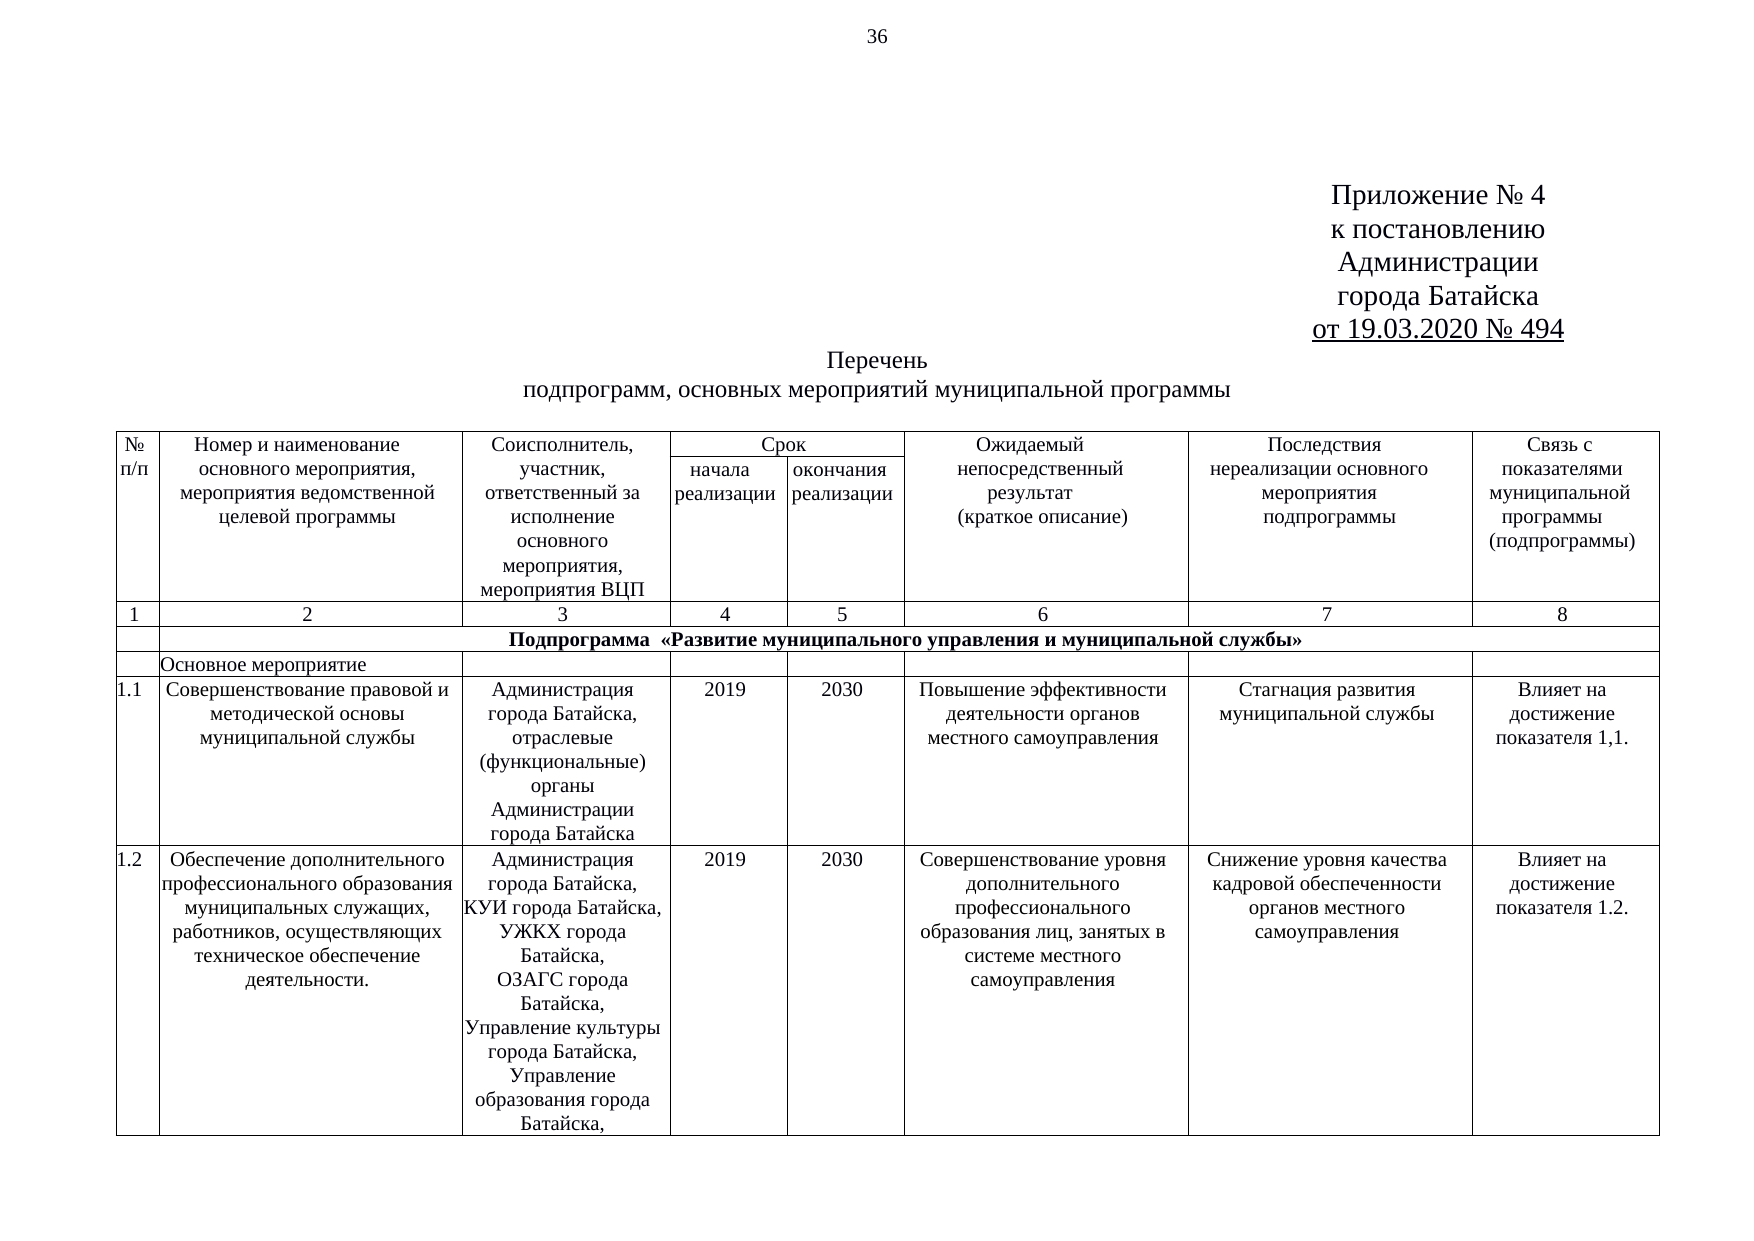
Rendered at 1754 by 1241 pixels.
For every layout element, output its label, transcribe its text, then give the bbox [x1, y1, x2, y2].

table_cell 8 [1473, 602, 1659, 626]
table_cell 2 [160, 602, 462, 626]
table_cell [160, 846, 462, 1135]
table_cell [463, 652, 670, 676]
table_header Соисполнитель, участник, ответственный за исполнение основного мероприятия, мероприятия ВЦП [463, 432, 670, 601]
table_cell Администрация города Батайска, отраслевые (функциональные) органы Администрации города Батайска [463, 677, 670, 845]
table_cell Повышение эффективности деятельности органов местного самоуправления [905, 677, 1188, 845]
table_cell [905, 846, 1188, 1135]
table_cell [905, 652, 1188, 676]
table_cell [1189, 652, 1472, 676]
table_cell [117, 627, 159, 651]
table_cell [1473, 652, 1659, 676]
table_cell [463, 846, 670, 1135]
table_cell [1473, 846, 1659, 1135]
table_header № п/п [117, 432, 159, 601]
text подпрограмм, основных мероприятий муниципальной программы [118, 374, 1636, 402]
table_cell Подпрограмма «Развитие муниципального управления и муниципальной службы» [160, 627, 1659, 651]
table_header Связь с показателями муниципальной программы (подпрограммы) [1473, 432, 1659, 601]
table_cell [671, 652, 787, 676]
table_cell 2019 [671, 677, 787, 845]
text от 19.03.2020 № 494 [768, 311, 1636, 345]
table_cell [117, 652, 159, 676]
table_cell Влияет на достижение показателя 1,1. [1473, 677, 1659, 845]
text к постановлению [768, 211, 1636, 244]
table_header Номер и наименование основного мероприятия, мероприятия ведомственной целевой программы [160, 432, 462, 601]
table_cell 7 [1189, 602, 1472, 626]
table_cell начала реализации [671, 457, 787, 601]
table_header Срок [671, 432, 904, 456]
table_cell 5 [788, 602, 904, 626]
table_cell [788, 652, 904, 676]
text Перечень [118, 345, 1636, 374]
table_cell 2030 [788, 677, 904, 845]
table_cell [1189, 846, 1472, 1135]
table_cell 6 [905, 602, 1188, 626]
text Администрации [768, 244, 1636, 278]
table_cell окончания реализации [788, 457, 904, 601]
table_header Последствия нереализации основного мероприятия подпрограммы [1189, 432, 1472, 601]
table_cell Стагнация развития муниципальной службы [1189, 677, 1472, 845]
table_cell 1 [117, 602, 159, 626]
text Приложение № 4 [118, 177, 1636, 211]
table_cell 1.2 [117, 846, 159, 1135]
table_cell 2019 [671, 846, 787, 1135]
table_cell Совершенствование правовой и методической основы муниципальной службы [160, 677, 462, 845]
table_cell 3 [463, 602, 670, 626]
table_cell 1.1 [117, 677, 159, 845]
table_cell 4 [671, 602, 787, 626]
table_cell Основное мероприятие [160, 652, 462, 676]
text города Батайска [768, 278, 1636, 311]
table_cell 2030 [788, 846, 904, 1135]
table_header Ожидаемый непосредственный результат (краткое описание) [905, 432, 1188, 601]
